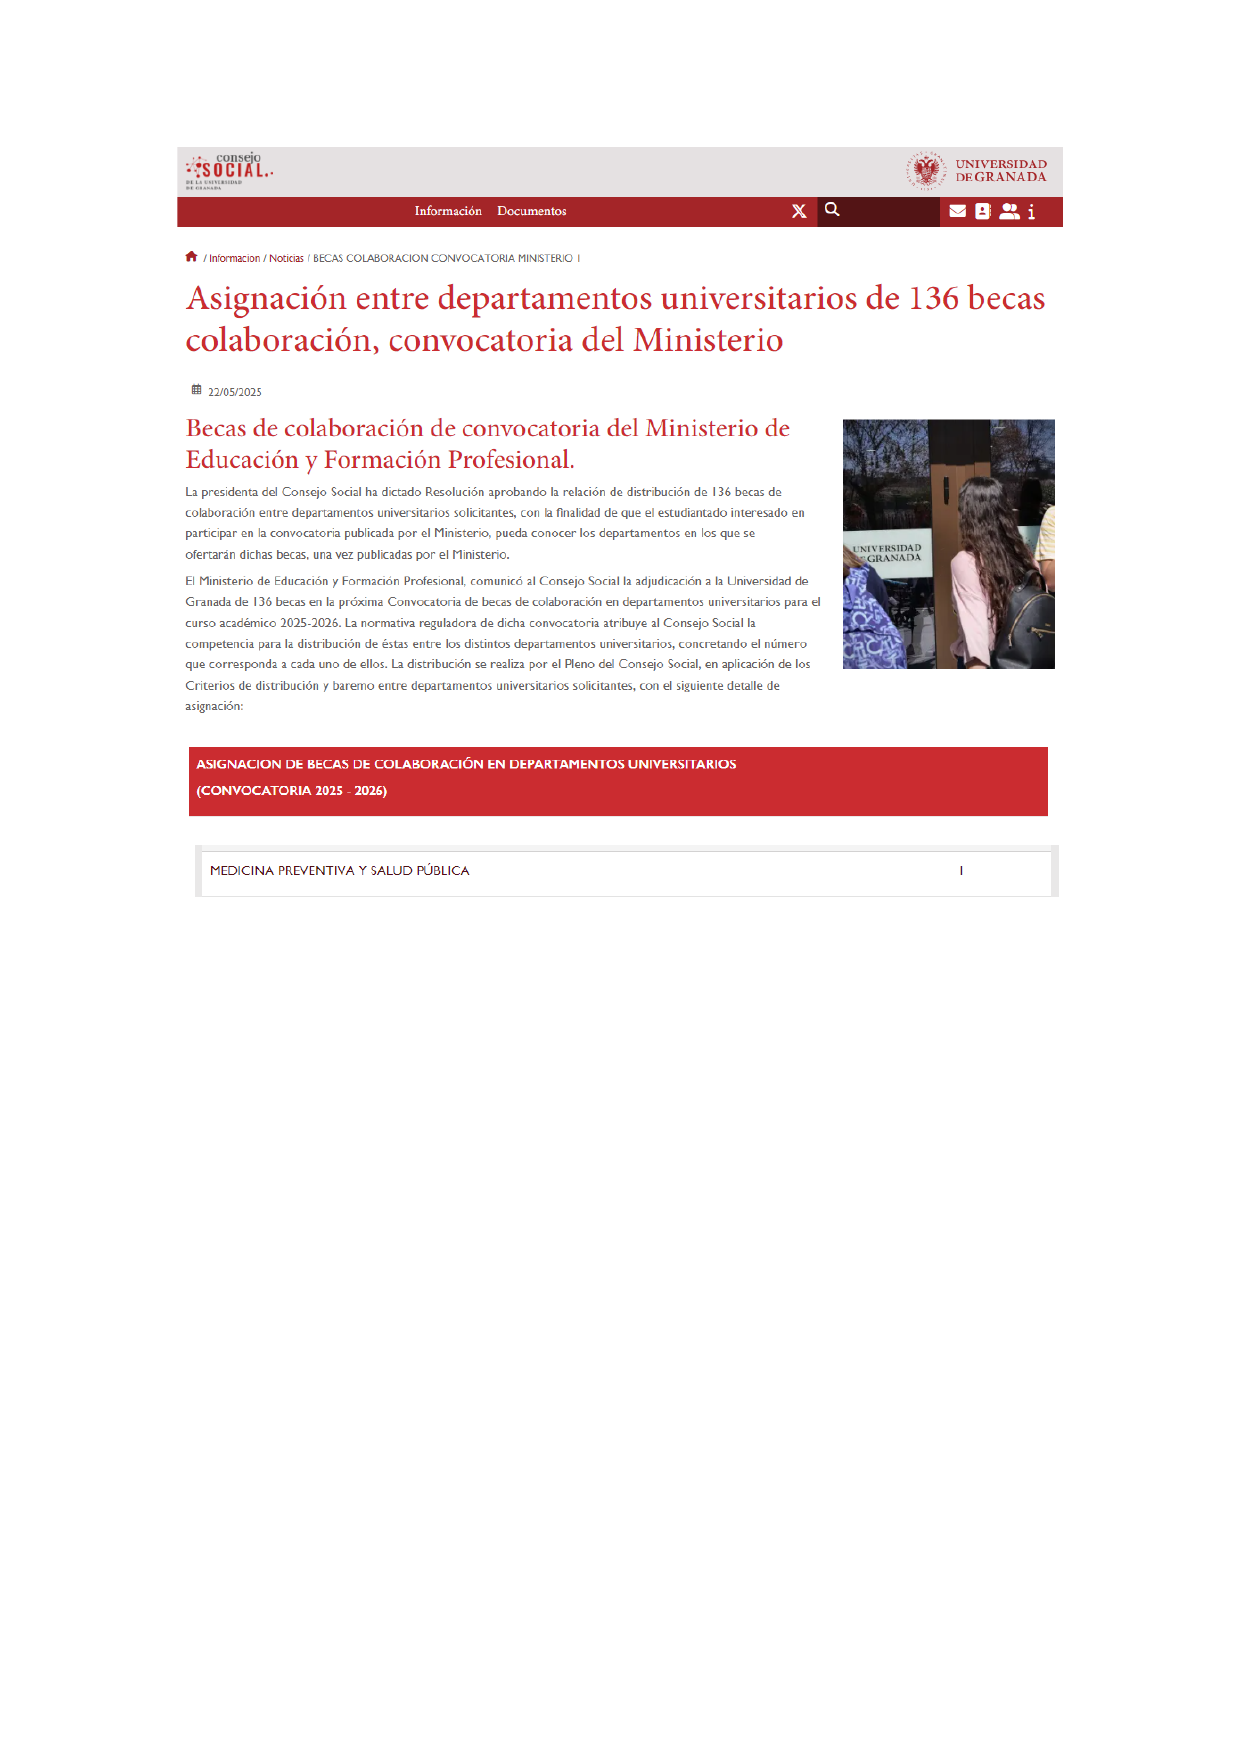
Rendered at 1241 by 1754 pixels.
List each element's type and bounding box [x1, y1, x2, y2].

picture [177, 737, 1063, 841]
picture [177, 147, 1063, 733]
picture [177, 845, 1063, 897]
